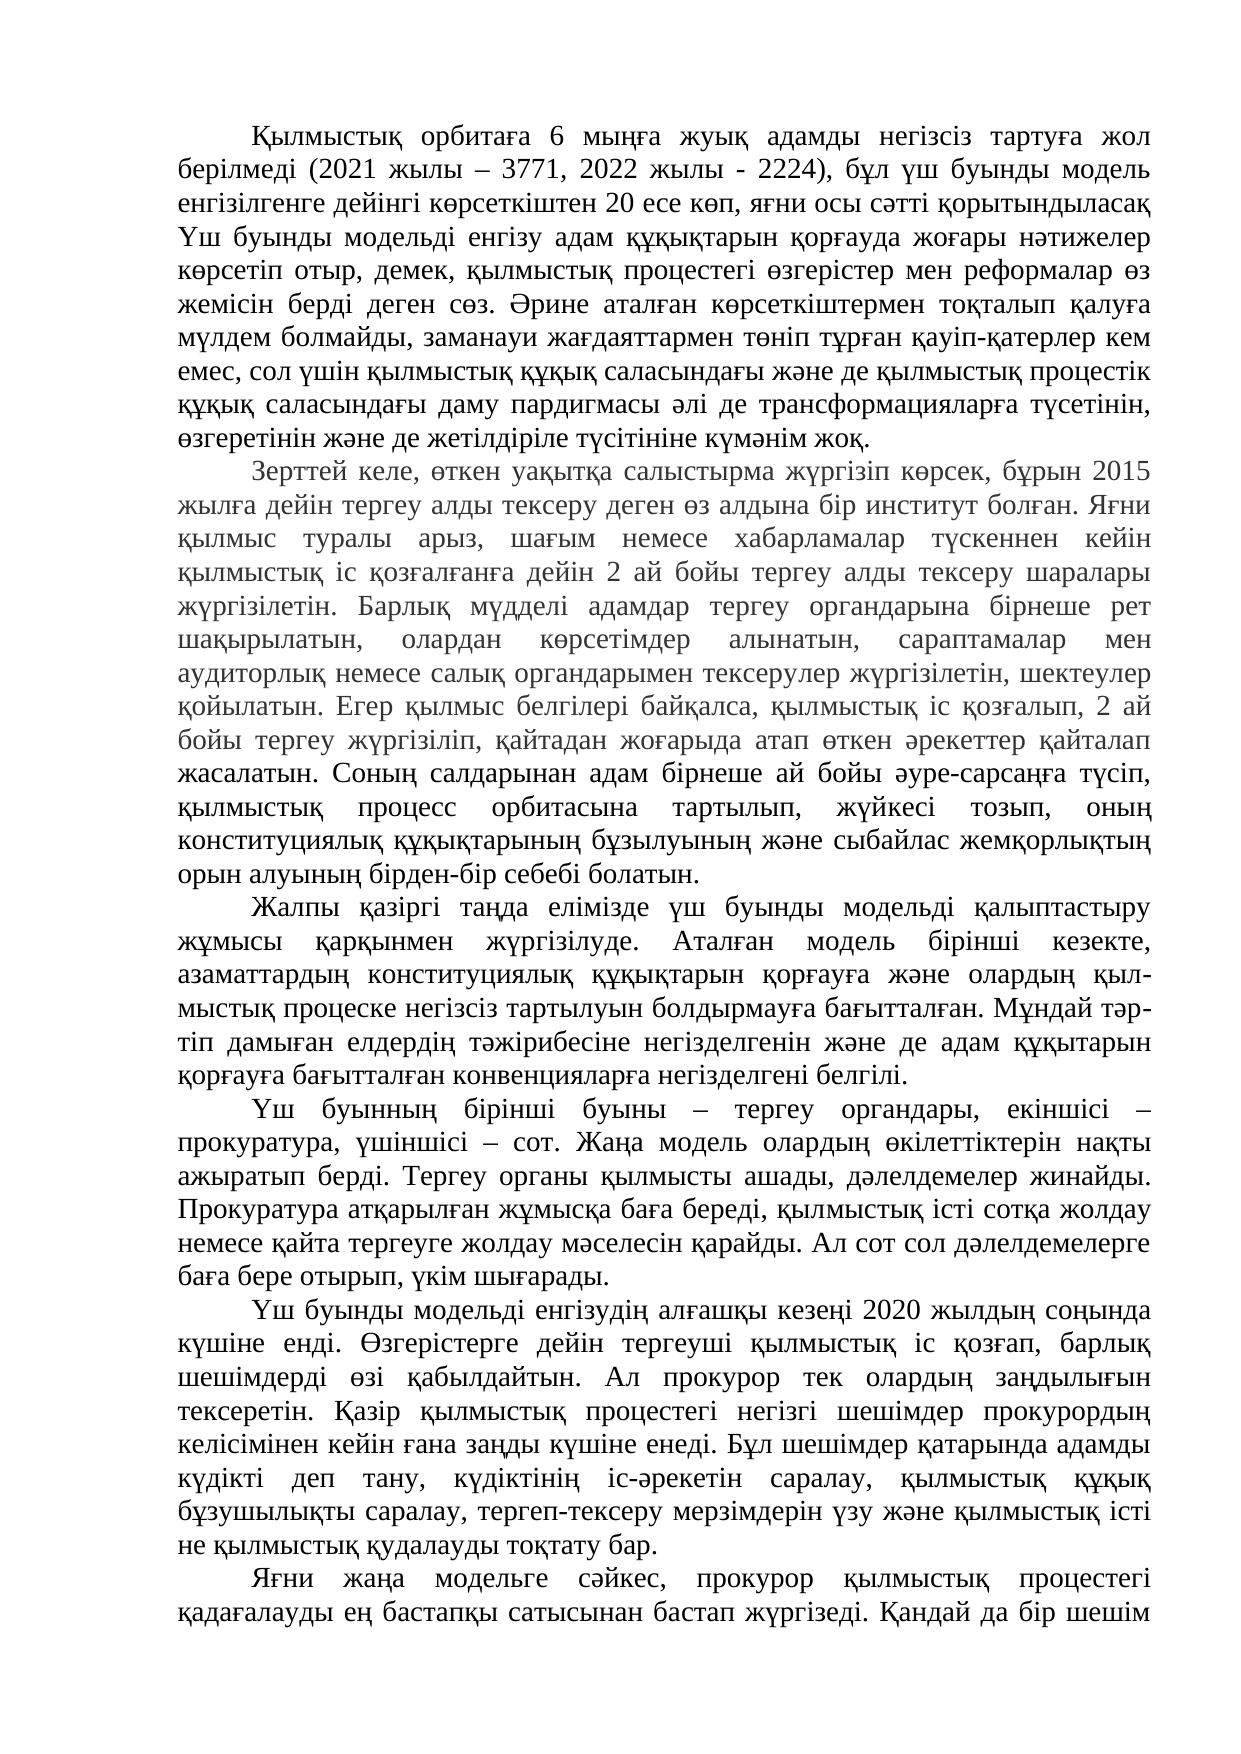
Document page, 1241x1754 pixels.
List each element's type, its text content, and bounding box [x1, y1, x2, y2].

text Үш буынды модельді енгізудің алғашқы кезеңі 2020 жылдың соңында күшіне енді. Өзгерістерге дейін тергеуші қылмыстық іс қозғап, барлық шешімдерді өзі қабылдайтын. Ал прокурор тек олардың заңдылығын тексеретін. Қазір қылмыстық процестегі негізгі шешімдер прокурордың келісімінен кейін ғана заңды күшіне енеді. Бұл шешімдер қатарында адамды күдікті деп тану, күдіктінің іс-әрекетін саралау, қылмыстық құқық бұзушылықты саралау, тергеп-тексеру мерзімдерін үзу және қылмыстық істі не қылмыстық қудалауды тоқтату бар. [177, 1292, 1152, 1560]
text Жалпы қазіргі таңда елімізде үш буынды модельді қалыптастыру жұмысы қарқынмен жүргізілуде. Аталған модель бірінші кезекте, азаматтардың конституциялық құқықтарын қорғауға және олардың қылмыстық процеске негізсіз тартылуын болдырмауға бағытталған. Мұндай тәртіп дамыған елдердің тәжірибесіне негізделгенін және де адам құқытарын қорғауға бағытталған конвенцияларға негізделгені белгілі. [177, 889, 1152, 1091]
text Зерттей келе, өткен уақытқа салыстырма жүргізіп көрсек, бұрын 2015 жылға дейін тергеу алды тексеру деген өз алдына бір институт болған. Яғни қылмыс туралы арыз, шағым немесе хабарламалар түскеннен кейін қылмыстық іс қозғалғанға дейін 2 ай бойы тергеу алды тексеру шаралары жүргізілетін. Барлық мүдделі адамдар тергеу органдарына бірнеше рет шақырылатын, олардан көрсетімдер алынатын, сараптамалар мен аудиторлық немесе салық органдарымен тексерулер жүргізілетін, шектеулер қойылатын. Егер қылмыс белгілері байқалса, қылмыстық іс қозғалып, 2 ай бойы тергеу жүргізіліп, қайтадан жоғарыда атап өткен әрекеттер қайталап жасалатын. Соның салдарынан адам бірнеше ай бойы әуре-сарсаңға түсіп, қылмыстық процесс орбитасына тартылып, жүйкесі тозып, оның конституциялық құқықтарының бұзылуының және сыбайлас жемқорлықтың орын алуының бірден-бір себебі болатын. [177, 453, 1152, 889]
text Үш буынның бірінші буыны – тергеу органдары, екіншісі – прокуратура, үшіншісі – сот. Жаңа модель олардың өкілеттіктерін нақты ажыратып берді. Тергеу органы қылмысты ашады, дәлелдемелер жинайды. Прокуратура атқарылған жұмысқа баға береді, қылмыстық істі сотқа жолдау немесе қайта тергеуге жолдау мәселесін қарайды. Ал сот сол дәлелдемелерге баға бере отырып, үкім шығарады. [177, 1091, 1152, 1292]
text Қылмыстық орбитаға 6 мыңға жуық адамды негізсіз тартуға жол берілмеді (2021 жылы – 3771, 2022 жылы - 2224), бұл үш буынды модель енгізілгенге дейінгі көрсеткіштен 20 есе көп, яғни осы сәтті қорытындыласақ Үш буынды модельді енгізу адам құқықтарын қорғауда жоғары нәтижелер көрсетіп отыр, демек, қылмыстық процестегі өзгерістер мен реформалар өз жемісін берді деген сөз. Әрине аталған көрсеткіштермен тоқталып қалуға мүлдем болмайды, заманауи жағдаяттармен төніп тұрған қауіп-қатерлер кем емес, сол үшін қылмыстық құқық саласындағы және де қылмыстық процестік құқық саласындағы даму пардигмасы әлі де трансформацияларға түсетінін, өзгеретінін және де жетілдіріле түсітініне күмәнім жоқ. [177, 118, 1152, 453]
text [177, 1560, 1152, 1627]
